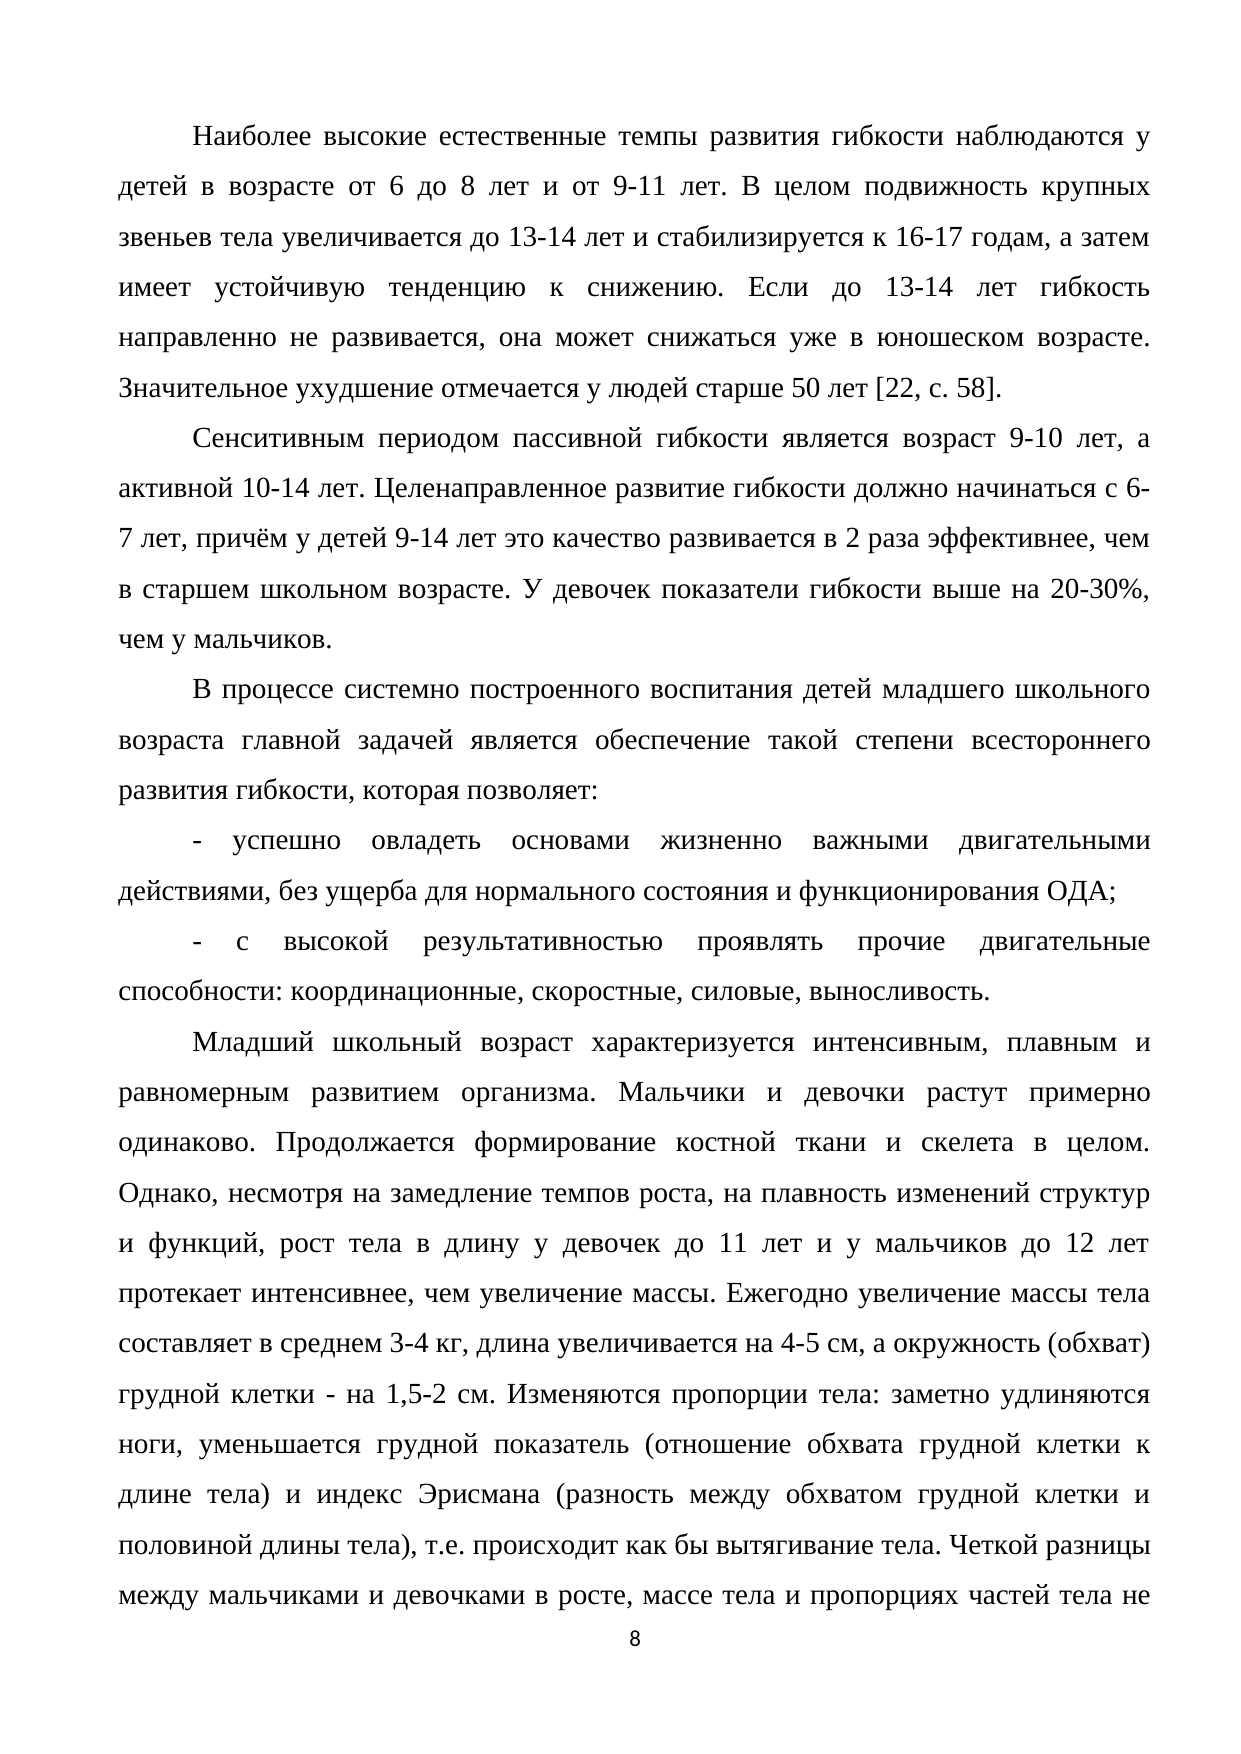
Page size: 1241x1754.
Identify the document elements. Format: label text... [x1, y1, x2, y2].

text Наиболее высокие естественные темпы развития гибкости наблюдаются у детей в возрасте от 6 до 8 лет и от 9-11 лет. В целом подвижность крупных звеньев тела увеличивается до 13-14 лет и стабилизируется к 16-17 годам, а затем имеет устойчивую тенденцию к снижению. Если до 13-14 лет гибкость направленно не развивается, она может снижаться уже в юношеском возрасте. Значительное ухудшение отмечается у людей старше 50 лет [22, с. 58]. [118, 118, 1152, 403]
text Сенситивным периодом пассивной гибкости является возраст 9-10 лет, а активной 10-14 лет. Целенаправленное развитие гибкости должно начинаться с 6-7 лет, причём у детей 9-14 лет это качество развивается в 2 раза эффективнее, чем в старшем школьном возрасте. У девочек показатели гибкости выше на 20-30%, чем у мальчиков. [118, 420, 1152, 655]
text - с высокой результативностью проявлять прочие двигательные способности: координационные, скоростные, силовые, выносливость. [118, 923, 1152, 1007]
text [118, 1024, 1152, 1611]
text В процессе системно построенного воспитания детей младшего школьного возраста главной задачей является обеспечение такой степени всестороннего развития гибкости, которая позволяет: [118, 672, 1152, 806]
text - успешно овладеть основами жизненно важными двигательными действиями, без ущерба для нормального состояния и функционирования ОДА; [118, 822, 1152, 906]
